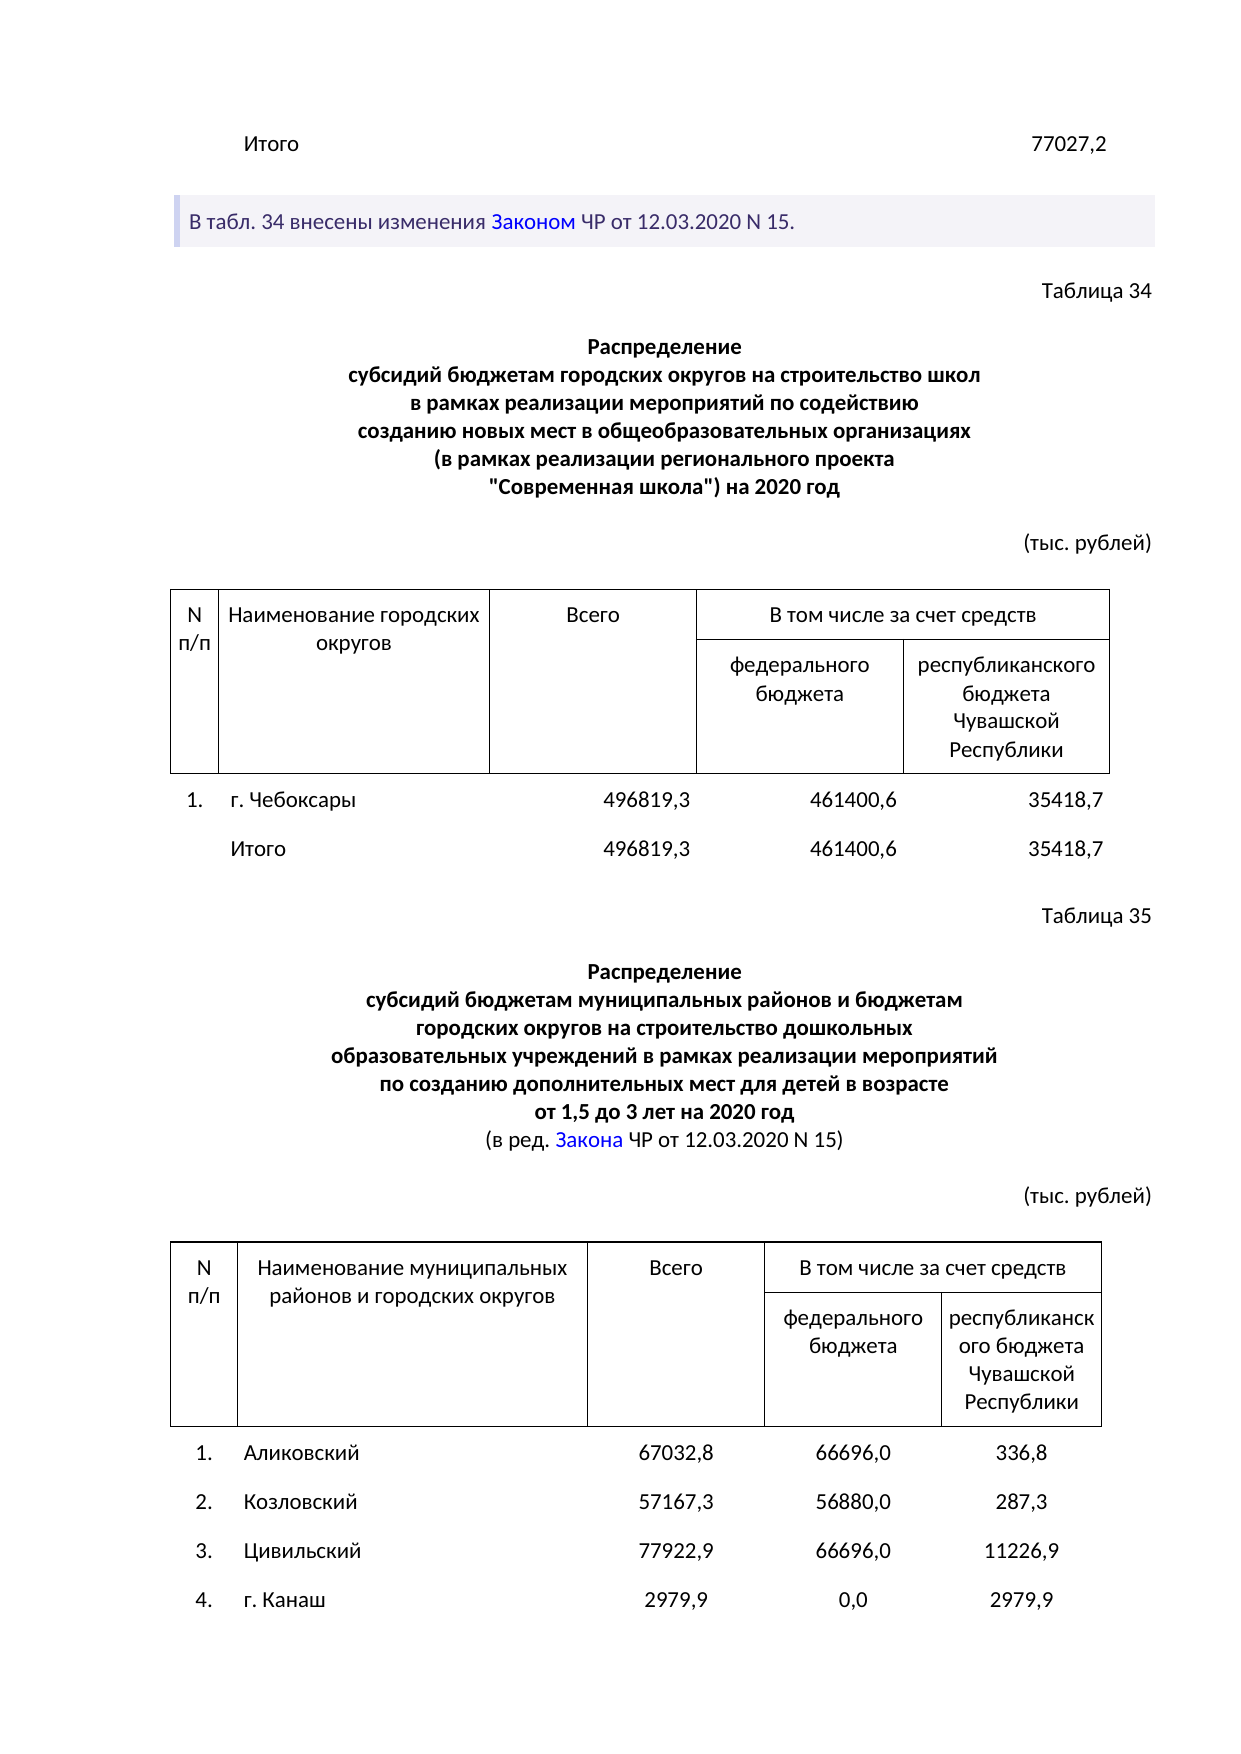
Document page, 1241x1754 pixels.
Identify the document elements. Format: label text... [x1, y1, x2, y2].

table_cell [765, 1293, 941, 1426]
text Таблица 34 [177, 276, 1152, 304]
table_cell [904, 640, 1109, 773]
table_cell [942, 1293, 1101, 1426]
title созданию новых мест в общеобразовательных организациях [177, 416, 1152, 444]
text (тыс. рублей) [177, 528, 1152, 556]
text (тыс. рублей) [177, 1181, 1152, 1209]
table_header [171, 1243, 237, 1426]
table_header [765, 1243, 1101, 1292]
title по созданию дополнительных мест для детей в возрасте [177, 1069, 1152, 1097]
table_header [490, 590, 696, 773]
text Таблица 35 [177, 901, 1152, 929]
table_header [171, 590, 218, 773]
title (в рамках реализации регионального проекта [177, 444, 1152, 472]
title Распределение [177, 332, 1152, 360]
title субсидий бюджетам муниципальных районов и бюджетам [177, 985, 1152, 1013]
title городских округов на строительство дошкольных [177, 1013, 1152, 1041]
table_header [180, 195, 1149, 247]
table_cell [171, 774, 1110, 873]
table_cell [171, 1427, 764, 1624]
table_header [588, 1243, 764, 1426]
title образовательных учреждений в рамках реализации мероприятий [177, 1041, 1152, 1069]
title субсидий бюджетам городских округов на строительство школ [177, 360, 1152, 388]
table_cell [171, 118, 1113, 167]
title от 1,5 до 3 лет на 2020 год [177, 1097, 1152, 1125]
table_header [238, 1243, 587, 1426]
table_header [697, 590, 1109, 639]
text (в ред. Закона ЧР от 12.03.2020 N 15) [177, 1125, 1152, 1153]
title в рамках реализации мероприятий по содействию [177, 388, 1152, 416]
title "Современная школа") на 2020 год [177, 472, 1152, 500]
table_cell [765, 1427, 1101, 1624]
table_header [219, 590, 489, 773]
title Распределение [177, 957, 1152, 985]
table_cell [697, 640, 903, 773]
